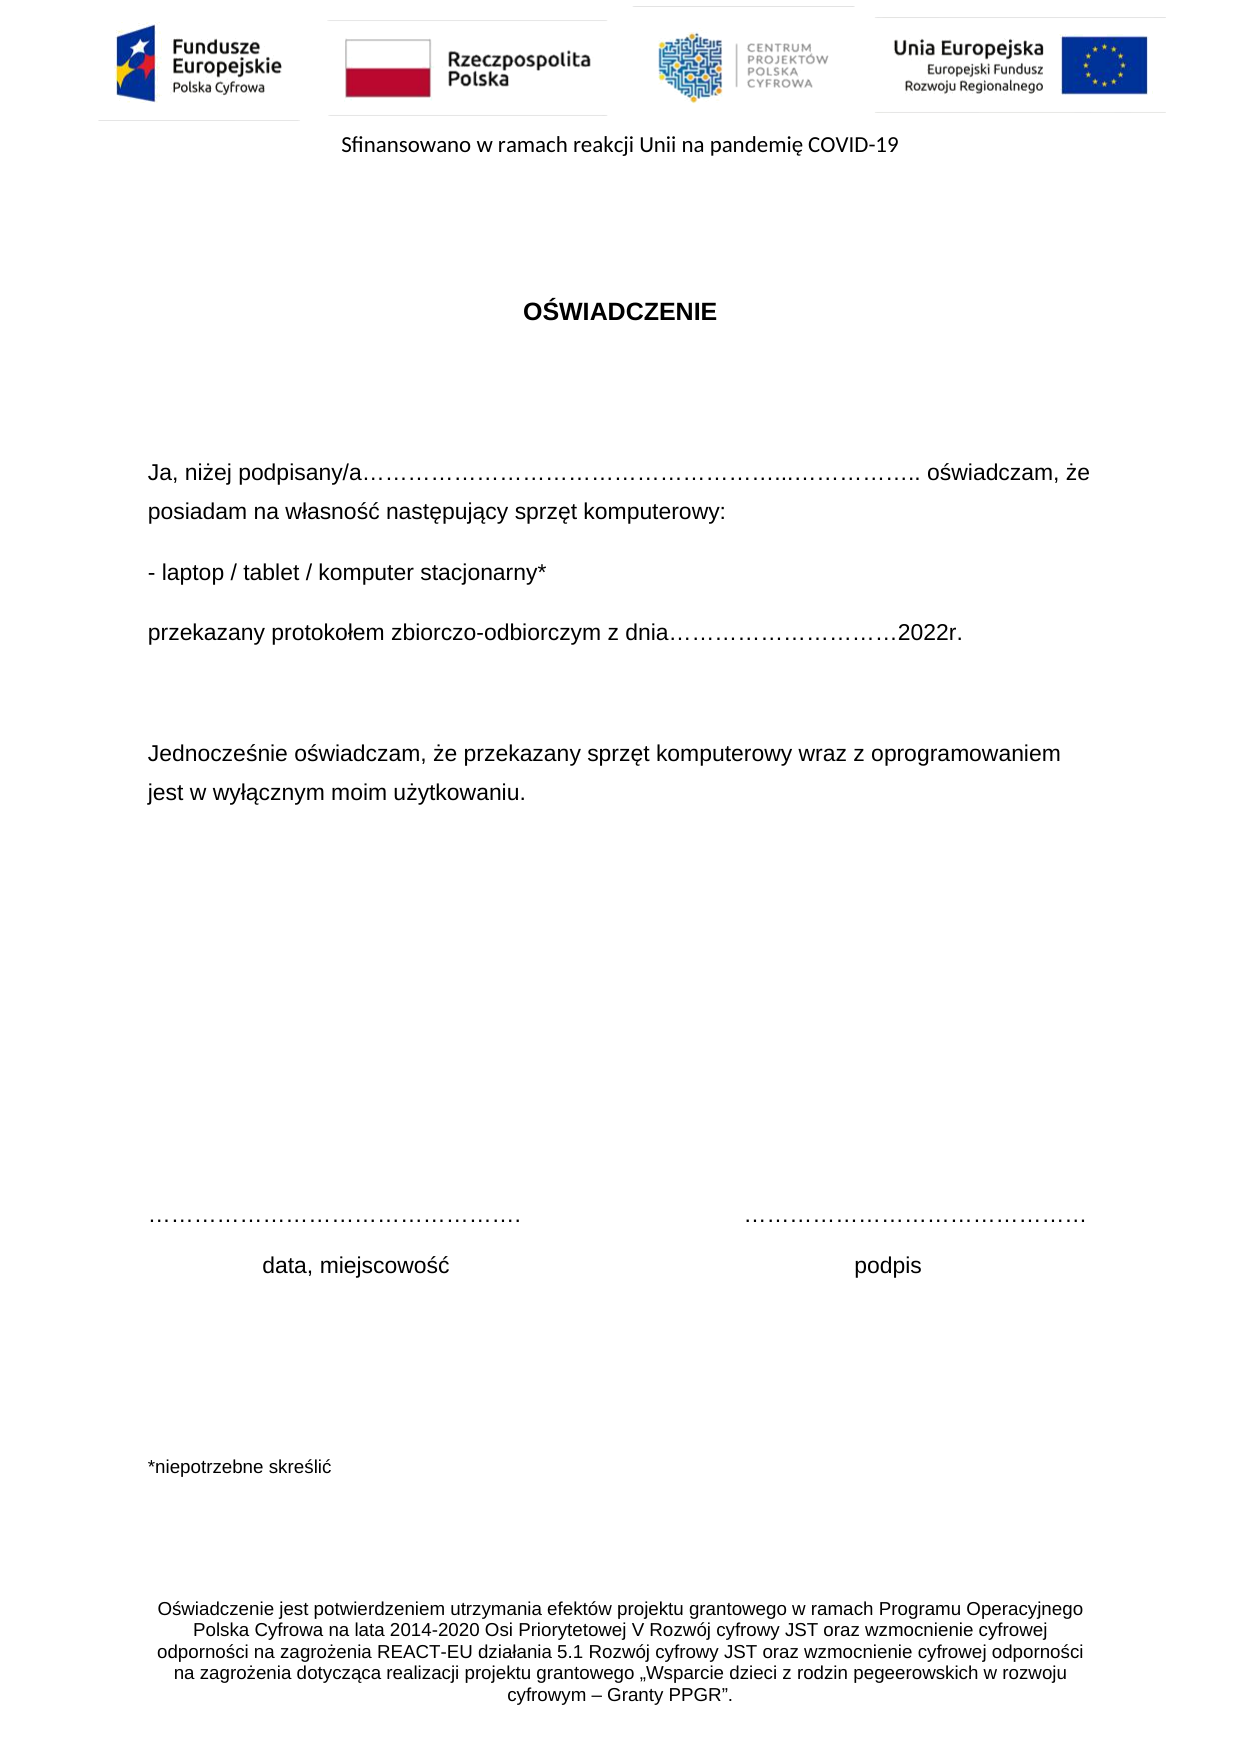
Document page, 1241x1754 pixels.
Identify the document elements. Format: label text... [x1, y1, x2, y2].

text przekazany protokołem zbiorczo-odbiorczym z dnia…………………………2022r. [148, 619, 1093, 645]
picture [98, 6, 1166, 129]
text Ja, niżej podpisany/a………………………………………………...…………….. oświadczam, że posiadam na własność następujący sprzęt komputerowy: [148, 459, 1093, 524]
text …………………………………………. ……………………………………… [148, 1201, 1093, 1227]
text OŚWIADCZENIE [148, 297, 1093, 326]
text data, miejscowość podpis [148, 1252, 1093, 1278]
text *niepotrzebne skreślić [148, 1456, 1093, 1478]
text Jednocześnie oświadczam, że przekazany sprzęt komputerowy wraz z oprogramowaniem jest w wyłącznym moim użytkowaniu. [148, 739, 1093, 805]
text - laptop / tablet / komputer stacjonarny* [148, 558, 1093, 585]
